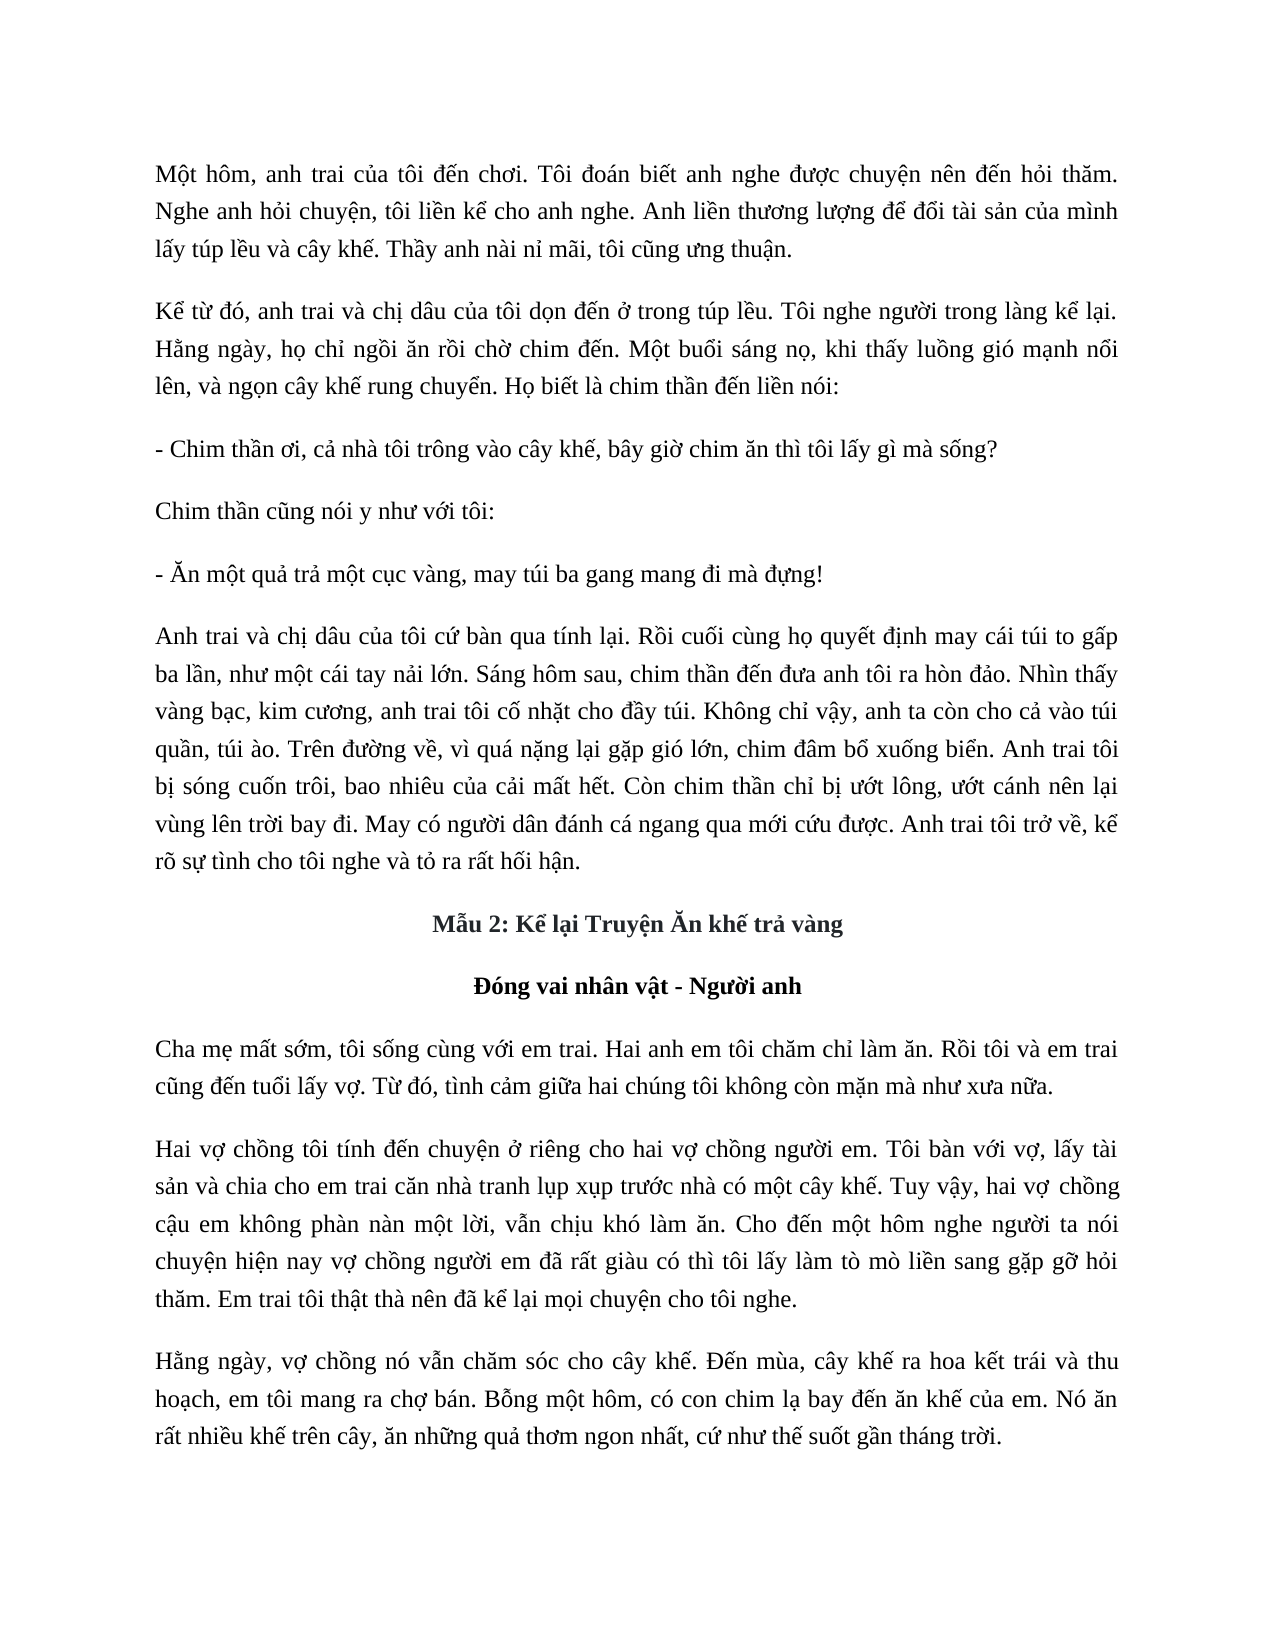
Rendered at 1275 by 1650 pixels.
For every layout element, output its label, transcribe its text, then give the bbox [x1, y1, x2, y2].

text Hằng ngày, vợ chồng nó vẫn chăm sóc cho cây khế. Đến mùa, cây khế ra hoa kết trái và thu hoạch, em tôi mang ra chợ bán. Bỗng một hôm, có con chim lạ bay đến ăn khế của em. Nó ăn rất nhiều khế trên cây, ăn những quả thơm ngon nhất, cứ như thế suốt gần tháng trời. [155, 1337, 1120, 1450]
text Một hôm, anh trai của tôi đến chơi. Tôi đoán biết anh nghe được chuyện nên đến hỏi thăm. Nghe anh hỏi chuyện, tôi liền kể cho anh nghe. Anh liền thương lượng để đổi tài sản của mình lấy túp lều và cây khế. Thầy anh nài nỉ mãi, tôi cũng ưng thuận. [155, 150, 1120, 262]
text - Chim thần ơi, cả nhà tôi trông vào cây khế, bây giờ chim ăn thì tôi lấy gì mà sống? [155, 425, 1120, 462]
text Mẫu 2: Kể lại Truyện Ăn khế trả vàng [155, 900, 1120, 937]
text Chim thần cũng nói y như với tôi: [155, 487, 1120, 525]
text Đóng vai nhân vật - Người anh [155, 962, 1120, 1000]
text - Ăn một quả trả một cục vàng, may túi ba gang mang đi mà đựng! [155, 550, 1120, 587]
text Hai vợ chồng tôi tính đến chuyện ở riêng cho hai vợ chồng người em. Tôi bàn với vợ, lấy tài sản và chia cho em trai căn nhà tranh lụp xụp trước nhà có một cây khế. Tuy vậy, hai vợ chồng cậu em không phàn nàn một lời, vẫn chịu khó làm ăn. Cho đến một hôm nghe người ta nói chuyện hiện nay vợ chồng người em đã rất giàu có thì tôi lấy làm tò mò liền sang gặp gỡ hỏi thăm. Em trai tôi thật thà nên đã kể lại mọi chuyện cho tôi nghe. [155, 1125, 1120, 1312]
text Kể từ đó, anh trai và chị dâu của tôi dọn đến ở trong túp lều. Tôi nghe người trong làng kể lại. Hằng ngày, họ chỉ ngồi ăn rồi chờ chim đến. Một buổi sáng nọ, khi thấy luồng gió mạnh nổi lên, và ngọn cây khế rung chuyển. Họ biết là chim thần đến liền nói: [155, 287, 1120, 400]
text Cha mẹ mất sớm, tôi sống cùng với em trai. Hai anh em tôi chăm chỉ làm ăn. Rồi tôi và em trai cũng đến tuổi lấy vợ. Từ đó, tình cảm giữa hai chúng tôi không còn mặn mà như xưa nữa. [155, 1025, 1120, 1100]
text Anh trai và chị dâu của tôi cứ bàn qua tính lại. Rồi cuối cùng họ quyết định may cái túi to gấp ba lần, như một cái tay nải lớn. Sáng hôm sau, chim thần đến đưa anh tôi ra hòn đảo. Nhìn thấy vàng bạc, kim cương, anh trai tôi cố nhặt cho đầy túi. Không chỉ vậy, anh ta còn cho cả vào túi quần, túi ào. Trên đường về, vì quá nặng lại gặp gió lớn, chim đâm bổ xuống biển. Anh trai tôi bị sóng cuốn trôi, bao nhiêu của cải mất hết. Còn chim thần chỉ bị ướt lông, ướt cánh nên lại vùng lên trời bay đi. May có người dân đánh cá ngang qua mới cứu được. Anh trai tôi trở về, kể rõ sự tình cho tôi nghe và tỏ ra rất hối hận. [155, 612, 1120, 875]
